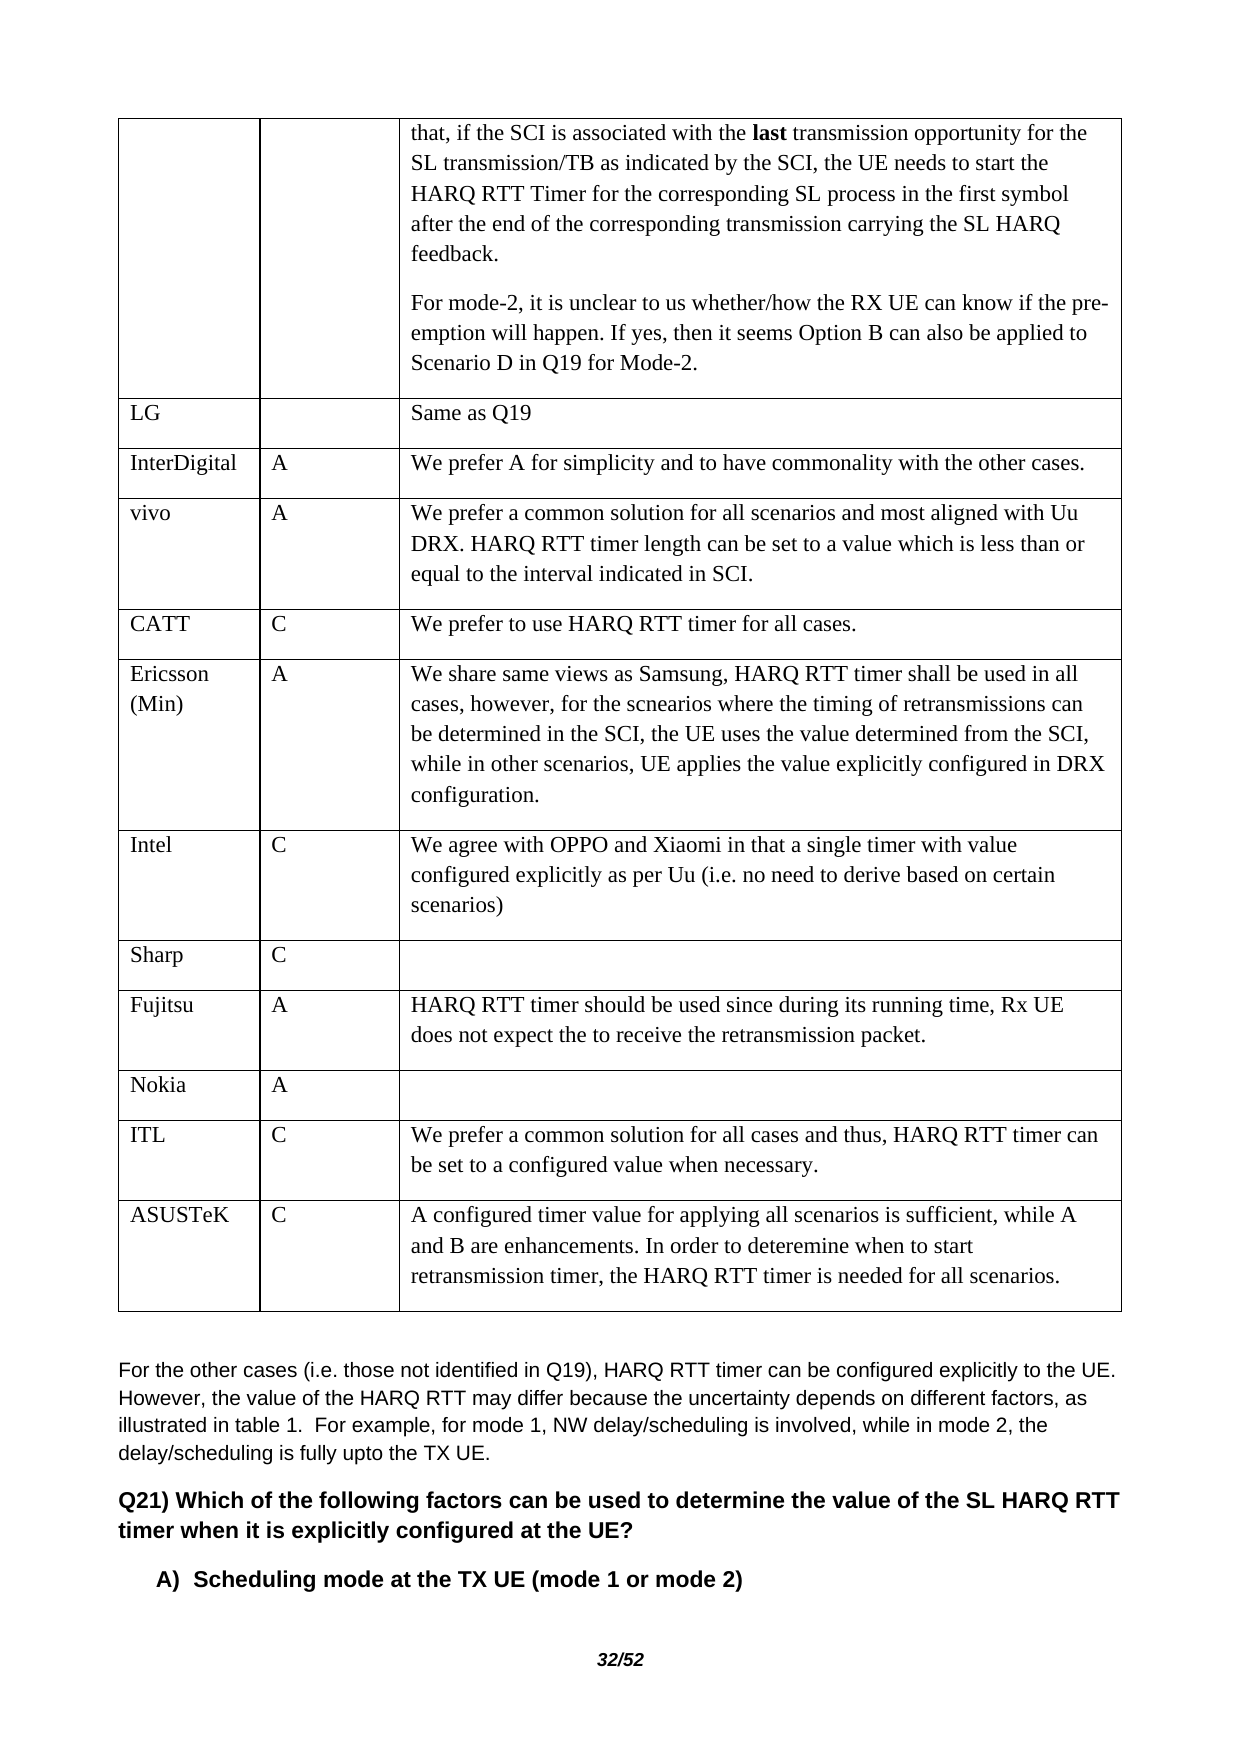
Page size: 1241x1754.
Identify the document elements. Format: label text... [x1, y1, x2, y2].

table_cell [400, 119, 1121, 398]
table_cell [261, 449, 399, 498]
table_cell [261, 991, 399, 1070]
table_cell [119, 399, 259, 448]
table_cell [119, 610, 259, 659]
table_cell [261, 610, 399, 659]
text Q21) Which of the following factors can be used to determine the value of the SL HARQ RTT timer when it is explicitly configured at the UE? [118, 1487, 1122, 1543]
table_cell We prefer a common solution for all cases and thus, HARQ RTT timer can be set to a configured value when necessary. [400, 1121, 1121, 1200]
table_cell [261, 1201, 399, 1311]
table_cell [119, 119, 259, 398]
table_cell [119, 660, 259, 829]
table_cell [400, 610, 1121, 659]
table_cell [400, 660, 1121, 829]
table_cell [119, 449, 259, 498]
list Scheduling mode at the TX UE (mode 1 or mode 2) [156, 1566, 1122, 1592]
table_cell [261, 941, 399, 990]
table_cell [400, 399, 1121, 448]
table_cell [261, 499, 399, 609]
table_cell [119, 831, 259, 940]
table_cell [400, 991, 1121, 1070]
table_cell [119, 499, 259, 609]
table_cell [261, 119, 399, 398]
table_cell [400, 1201, 1121, 1311]
table_cell A [261, 1071, 399, 1120]
table_cell [119, 991, 259, 1070]
table_cell [261, 399, 399, 448]
table_cell [261, 660, 399, 829]
table_cell [400, 941, 1121, 990]
table_cell ITL [119, 1121, 259, 1200]
table_cell [400, 831, 1121, 940]
table_cell C [261, 1121, 399, 1200]
table_cell [119, 941, 259, 990]
table_cell [400, 499, 1121, 609]
table_cell [261, 831, 399, 940]
table_cell [119, 1201, 259, 1311]
table_cell [400, 1071, 1121, 1120]
table_cell [400, 449, 1121, 498]
table_cell Nokia [119, 1071, 259, 1120]
text For the other cases (i.e. those not identified in Q19), HARQ RTT timer can be configured explicitly to the UE. However, the value of the HARQ RTT may differ because the uncertainty depends on different factors, as illustrated in table 1. For example, for mode 1, NW delay/scheduling is involved, while in mode 2, the delay/scheduling is fully upto the TX UE. [118, 1358, 1122, 1465]
